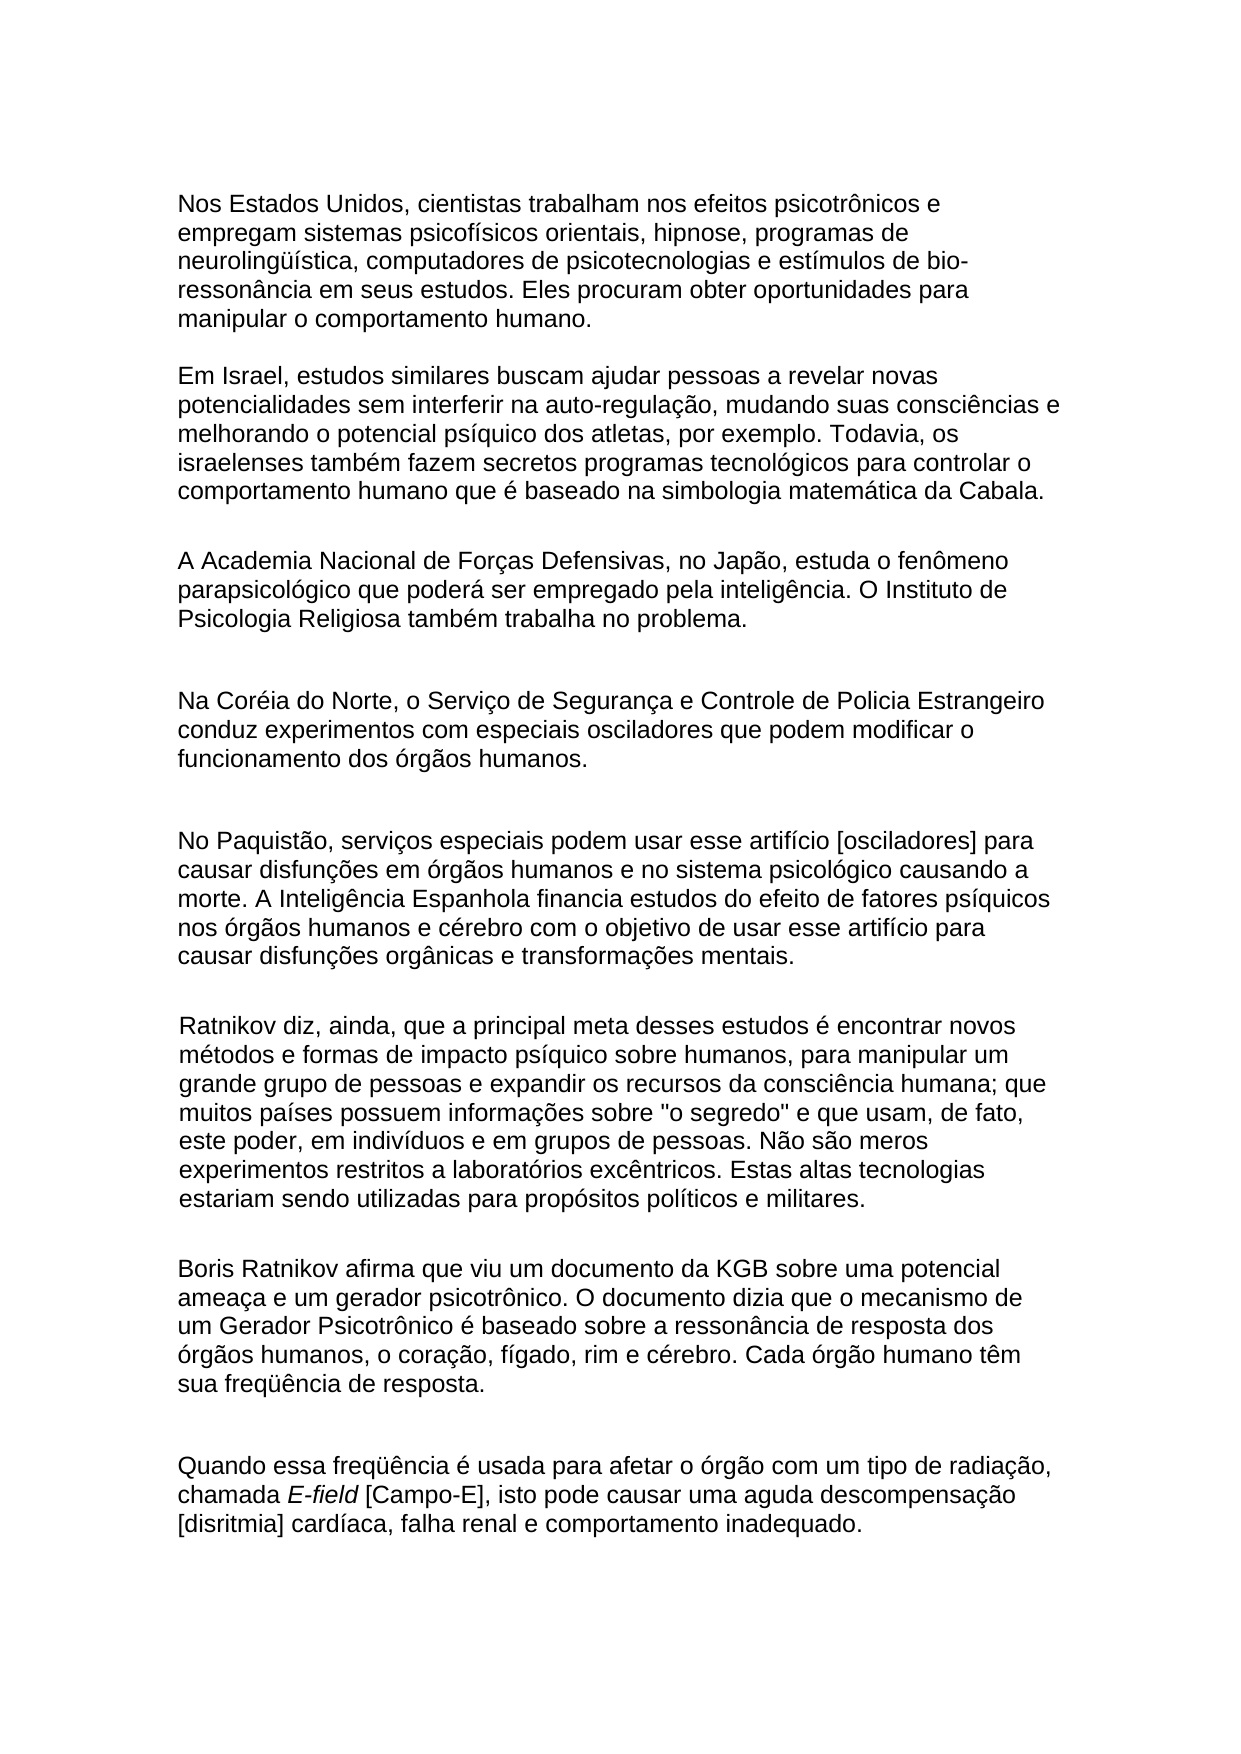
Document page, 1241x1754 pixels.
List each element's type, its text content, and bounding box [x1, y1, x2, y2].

text Boris Ratnikov afirma que viu um documento da KGB sobre uma potencial ameaça e um gerador psicotrônico. O documento dizia que o mecanismo de um Gerador Psicotrônico é baseado sobre a ressonância de resposta dos órgãos humanos, o coração, fígado, rim e cérebro. Cada órgão humano têm sua freqüência de resposta. [177, 1254, 1063, 1398]
text Nos Estados Unidos, cientistas trabalham nos efeitos psicotrônicos e empregam sistemas psicofísicos orientais, hipnose, programas de neurolingüística, computadores de psicotecnologias e estímulos de bio-ressonância em seus estudos. Eles procuram obter oportunidades para manipular o comportamento humano. Em Israel, estudos similares buscam ajudar pessoas a revelar novas potencialidades sem interferir na auto-regulação, mudando suas consciências e melhorando o potencial psíquico dos atletas, por exemplo. Todavia, os israelenses também fazem secretos programas tecnológicos para controlar o comportamento humano que é baseado na simbologia matemática da Cabala. [177, 189, 1063, 534]
text Ratnikov diz, ainda, que a principal meta desses estudos é encontrar novos métodos e formas de impacto psíquico sobre humanos, para manipular um grande grupo de pessoas e expandir os recursos da consciência humana; que muitos países possuem informações sobre "o segredo" e que usam, de fato, este poder, em indivíduos e em grupos de pessoas. Não são meros experimentos restritos a laboratórios excêntricos. Estas altas tecnologias estariam sendo utilizadas para propósitos políticos e militares. [179, 983, 1063, 1241]
text No Paquistão, serviços especiais podem usar esse artifício [osciladores] para causar disfunções em órgãos humanos e no sistema psicológico causando a morte. A Inteligência Espanhola financia estudos do efeito de fatores psíquicos nos órgãos humanos e cérebro com o objetivo de usar esse artifício para causar disfunções orgânicas e transformações mentais. [177, 826, 1063, 970]
text Na Coréia do Norte, o Serviço de Segurança e Controle de Policia Estrangeiro conduz experimentos com especiais osciladores que podem modificar o funcionamento dos órgãos humanos. [177, 686, 1063, 773]
text Quando essa freqüência é usada para afetar o órgão com um tipo de radiação, chamada E-field [Campo-E], isto pode causar uma aguda descompensação [disritmia] cardíaca, falha renal e comportamento inadequado. [177, 1451, 1063, 1538]
text A Academia Nacional de Forças Defensivas, no Japão, estuda o fenômeno parapsicológico que poderá ser empregado pela inteligência. O Instituto de Psicologia Religiosa também trabalha no problema. [177, 546, 1063, 633]
